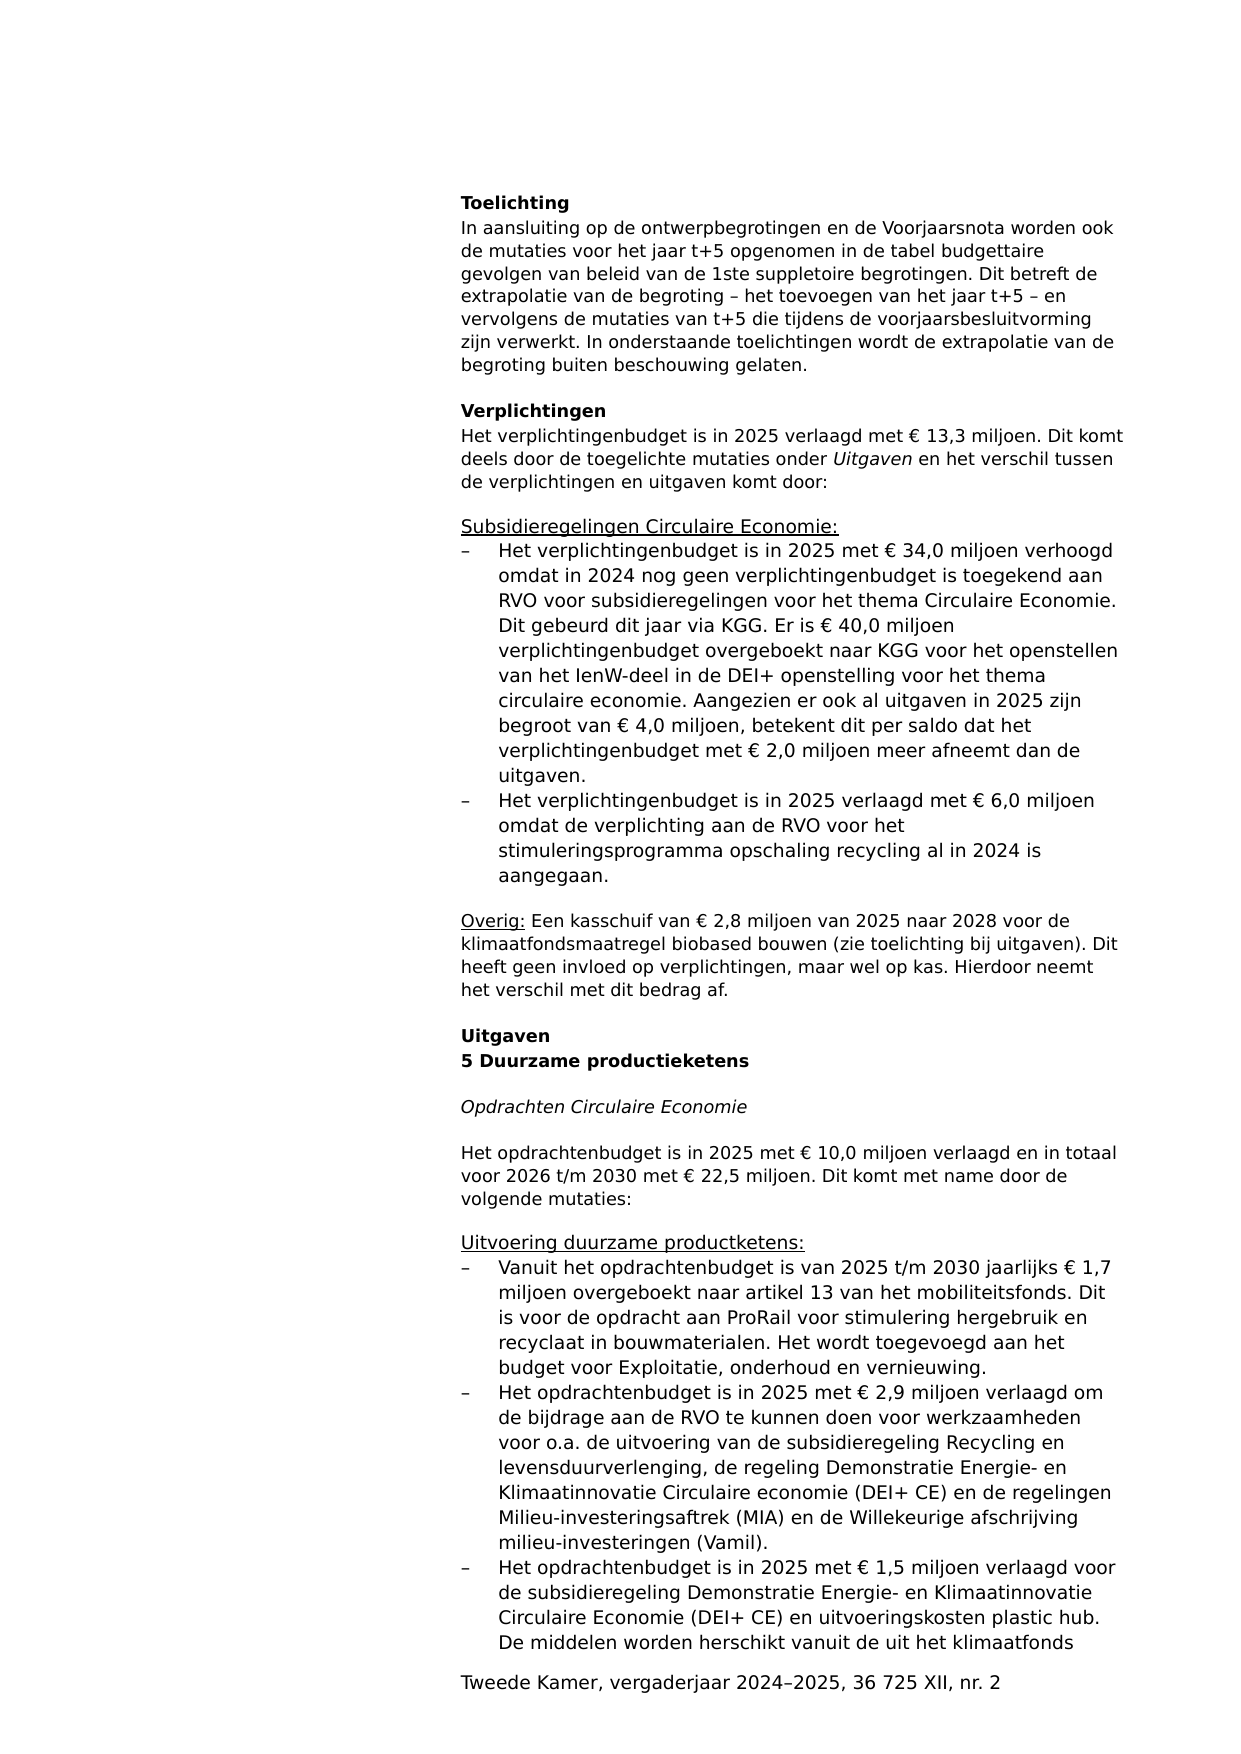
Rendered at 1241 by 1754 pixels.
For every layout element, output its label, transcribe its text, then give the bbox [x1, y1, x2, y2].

text Uitgaven [461, 1024, 1125, 1047]
text Het opdrachtenbudget is in 2025 met € 10,0 miljoen verlaagd en in totaal voor 2026 t/m 2030 met € 22,5 miljoen. Dit komt met name door de volgende mutaties: [461, 1141, 1125, 1209]
text Opdrachten Circulaire Economie [461, 1095, 1125, 1118]
text Uitvoering duurzame productketens: [461, 1232, 1125, 1254]
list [461, 1554, 1125, 1654]
text 5 Duurzame productieketens [461, 1049, 1125, 1072]
list Vanuit het opdrachtenbudget is van 2025 t/m 2030 jaarlijks € 1,7 miljoen overgeboekt naar artikel 13 van het mobiliteitsfonds. Dit is voor de opdracht aan ProRail voor stimulering hergebruik en recyclaat in bouwmaterialen. Het wordt toegevoegd aan het budget voor Exploitatie, onderhoud en vernieuwing. [461, 1254, 1125, 1379]
text Overig: Een kasschuif van € 2,8 miljoen van 2025 naar 2028 voor de klimaatfondsmaatregel biobased bouwen (zie toelichting bij uitgaven). Dit heeft geen invloed op verplichtingen, maar wel op kas. Hierdoor neemt het verschil met dit bedrag af. [461, 909, 1125, 1001]
list Het verplichtingenbudget is in 2025 met € 34,0 miljoen verhoogd omdat in 2024 nog geen verplichtingenbudget is toegekend aan RVO voor subsidieregelingen voor het thema Circulaire Economie. Dit gebeurd dit jaar via KGG. Er is € 40,0 miljoen verplichtingenbudget overgeboekt naar KGG voor het openstellen van het IenW-deel in de DEI+ openstelling voor het thema circulaire economie. Aangezien er ook al uitgaven in 2025 zijn begroot van € 4,0 miljoen, betekent dit per saldo dat het verplichtingenbudget met € 2,0 miljoen meer afneemt dan de uitgaven. [461, 538, 1125, 788]
list Het opdrachtenbudget is in 2025 met € 2,9 miljoen verlaagd om de bijdrage aan de RVO te kunnen doen voor werkzaamheden voor o.a. de uitvoering van de subsidieregeling Recycling en levensduurverlenging, de regeling Demonstratie Energie- en Klimaatinnovatie Circulaire economie (DEI+ CE) en de regelingen Milieu-investeringsaftrek (MIA) en de Willekeurige afschrijving milieu-investeringen (Vamil). [461, 1379, 1125, 1554]
list Het verplichtingenbudget is in 2025 verlaagd met € 6,0 miljoen omdat de verplichting aan de RVO voor het stimuleringsprogramma opschaling recycling al in 2024 is aangegaan. [461, 788, 1125, 888]
text Verplichtingen [461, 399, 1125, 422]
text Het verplichtingenbudget is in 2025 verlaagd met € 13,3 miljoen. Dit komt deels door de toegelichte mutaties onder Uitgaven en het verschil tussen de verplichtingen en uitgaven komt door: [461, 424, 1125, 493]
text In aansluiting op de ontwerpbegrotingen en de Voorjaarsnota worden ook de mutaties voor het jaar t+5 opgenomen in de tabel budgettaire gevolgen van beleid van de 1ste suppletoire begrotingen. Dit betreft de extrapolatie van de begroting – het toevoegen van het jaar t+5 – en vervolgens de mutaties van t+5 die tĳdens de voorjaarsbesluitvorming zĳn verwerkt. In onderstaande toelichtingen wordt de extrapolatie van de begroting buiten beschouwing gelaten. [461, 216, 1125, 376]
text Subsidieregelingen Circulaire Economie: [461, 516, 1125, 538]
text Toelichting [461, 191, 1125, 214]
